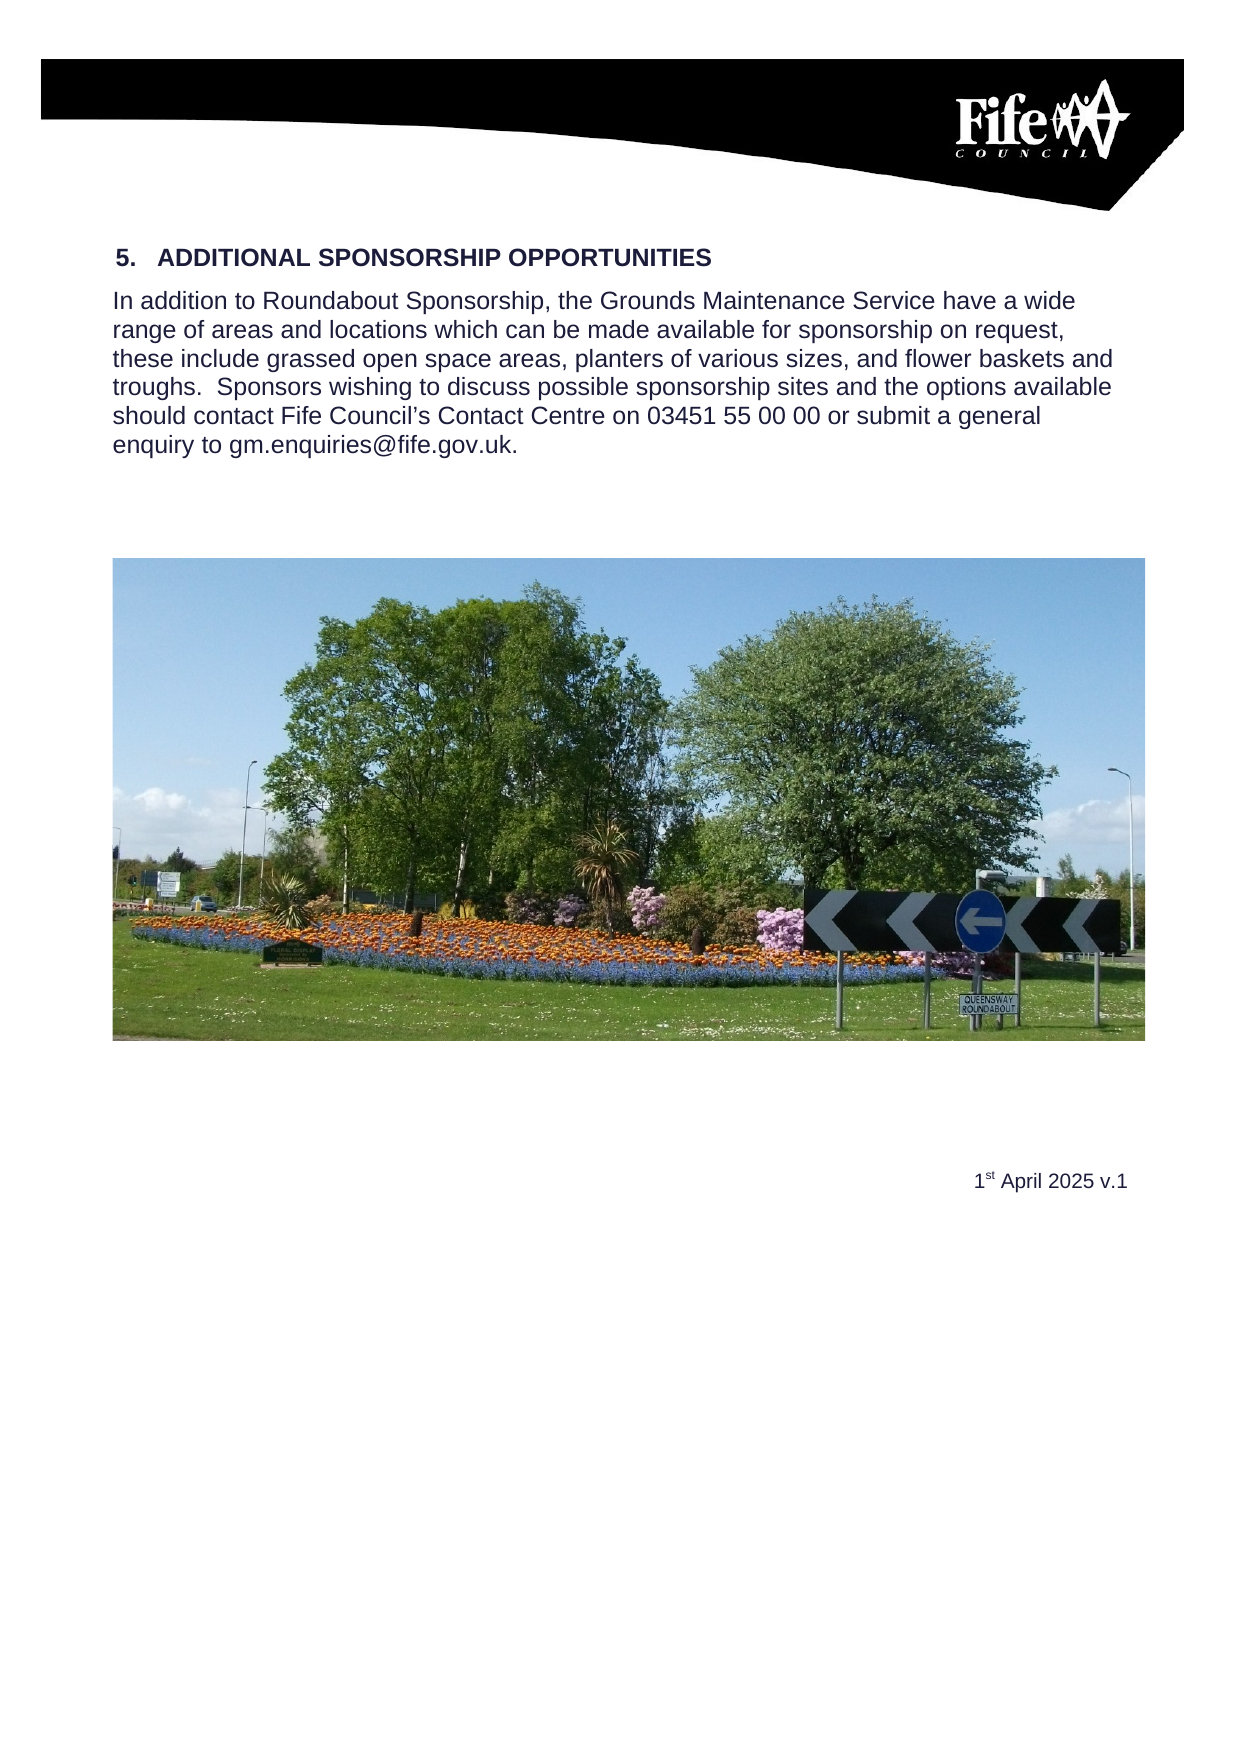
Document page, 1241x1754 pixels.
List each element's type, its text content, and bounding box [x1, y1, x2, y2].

list ADDITIONAL SPONSORSHIP OPPORTUNITIES [115, 243, 1128, 272]
picture [112, 558, 1146, 1041]
text 1st April 2025 v.1 [187, 1168, 1128, 1192]
text In addition to Roundabout Sponsorship, the Grounds Maintenance Service have a wide range of areas and locations which can be made available for sponsorship on request, these include grassed open space areas, planters of various sizes, and flower baskets and troughs. Sponsors wishing to discuss possible sponsorship sites and the options available should contact Fife Council’s Contact Centre on 03451 55 00 00 or submit a general enquiry to gm.enquiries@fife.gov.uk. [112, 286, 1128, 458]
picture [40, 59, 1184, 211]
